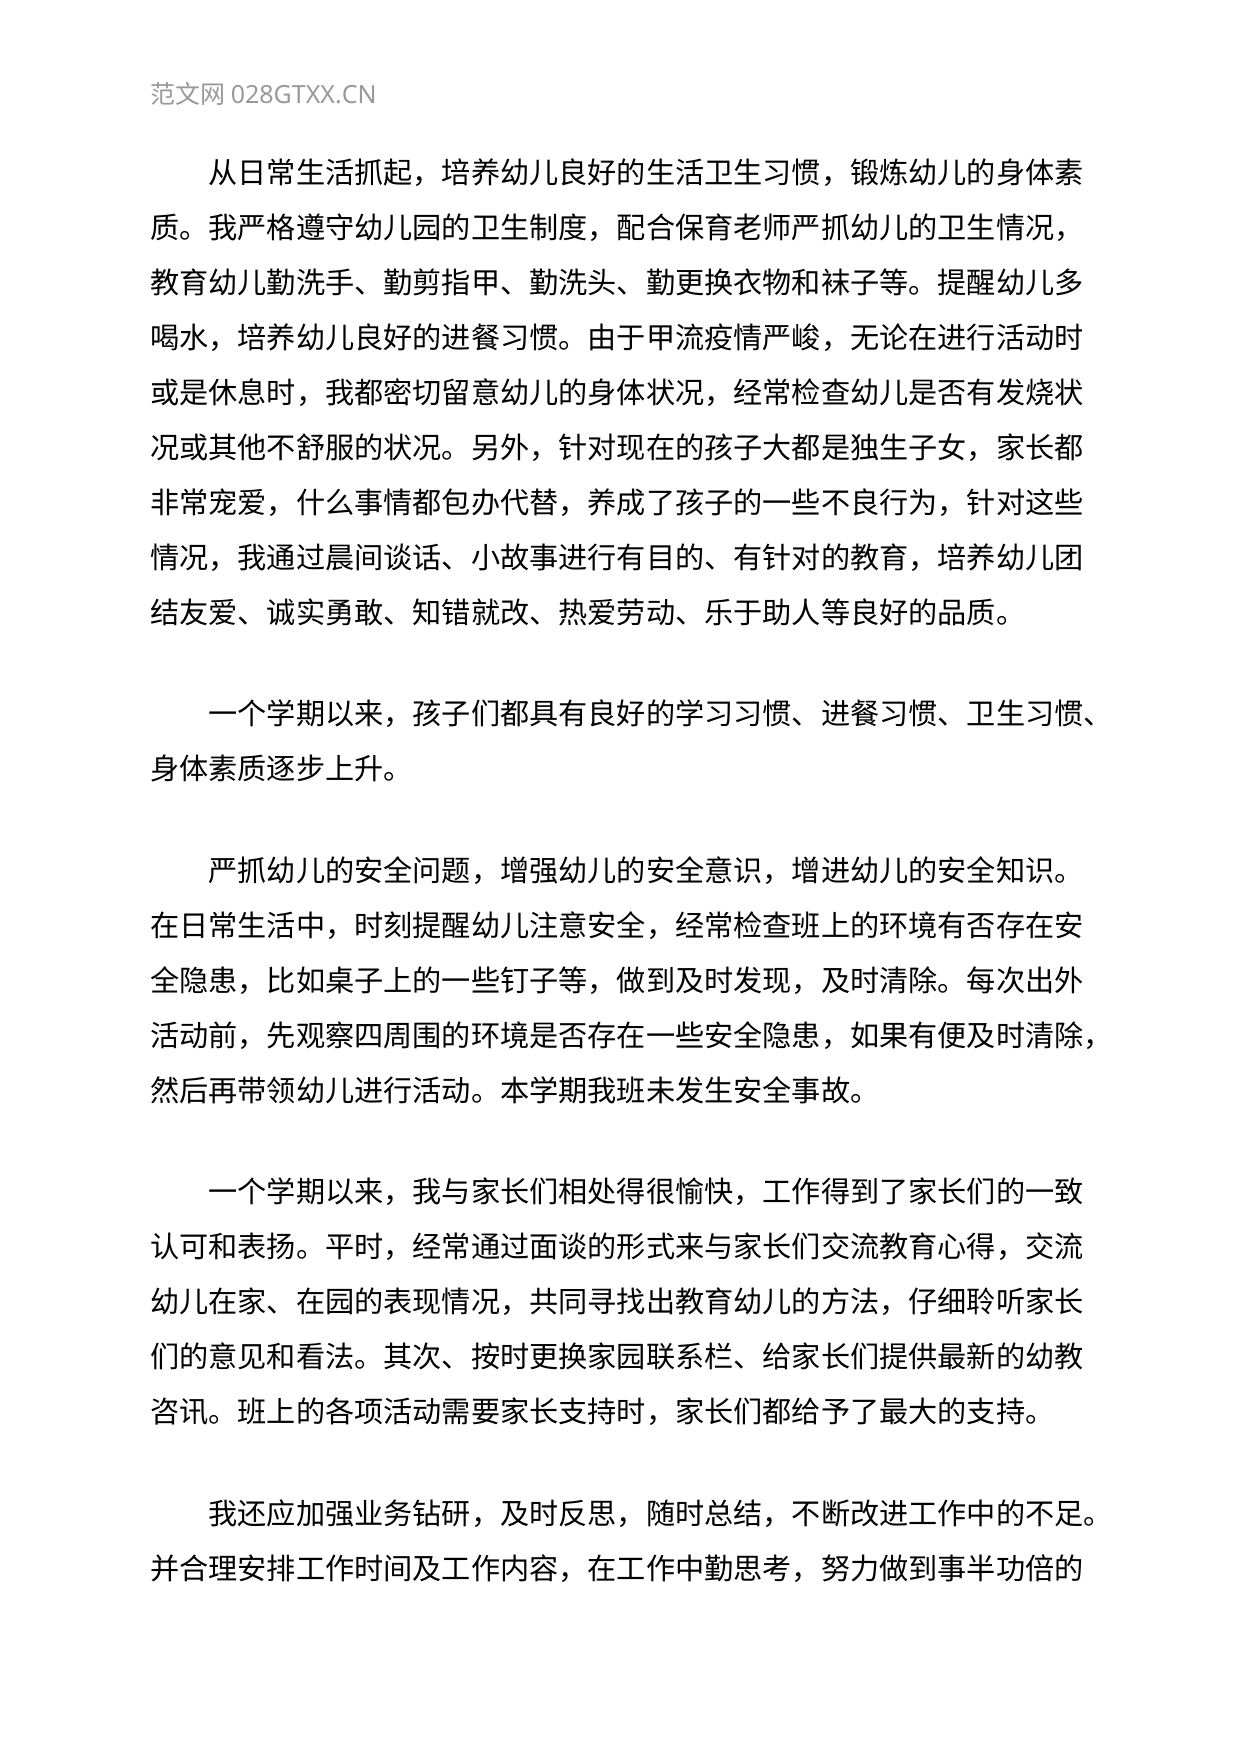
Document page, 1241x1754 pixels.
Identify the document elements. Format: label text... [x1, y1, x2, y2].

text 一个学期以来，我与家长们相处得很愉快，工作得到了家长们的一致认可和表扬。平时，经常通过面谈的形式来与家长们交流教育心得，交流幼儿在家、在园的表现情况，共同寻找出教育幼儿的方法，仔细聆听家长们的意见和看法。其次、按时更换家园联系栏、给家长们提供最新的幼教咨讯。班上的各项活动需要家长支持时，家长们都给予了最大的支持。 [150, 1169, 1090, 1431]
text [150, 1490, 1090, 1587]
text 从日常生活抓起，培养幼儿良好的生活卫生习惯，锻炼幼儿的身体素质。我严格遵守幼儿园的卫生制度，配合保育老师严抓幼儿的卫生情况，教育幼儿勤洗手、勤剪指甲、勤洗头、勤更换衣物和袜子等。提醒幼儿多喝水，培养幼儿良好的进餐习惯。由于甲流疫情严峻，无论在进行活动时或是休息时，我都密切留意幼儿的身体状况，经常检查幼儿是否有发烧状况或其他不舒服的状况。另外，针对现在的孩子大都是独生子女，家长都非常宠爱，什么事情都包办代替，养成了孩子的一些不良行为，针对这些情况，我通过晨间谈话、小故事进行有目的、有针对的教育，培养幼儿团结友爱、诚实勇敢、知错就改、热爱劳动、乐于助人等良好的品质。 [150, 150, 1090, 631]
text 一个学期以来，孩子们都具有良好的学习习惯、进餐习惯、卫生习惯、身体素质逐步上升。 [150, 691, 1090, 788]
text 严抓幼儿的安全问题，增强幼儿的安全意识，增进幼儿的安全知识。在日常生活中，时刻提醒幼儿注意安全，经常检查班上的环境有否存在安全隐患，比如桌子上的一些钉子等，做到及时发现，及时清除。每次出外活动前，先观察四周围的环境是否存在一些安全隐患，如果有便及时清除，然后再带领幼儿进行活动。本学期我班未发生安全事故。 [150, 848, 1090, 1109]
